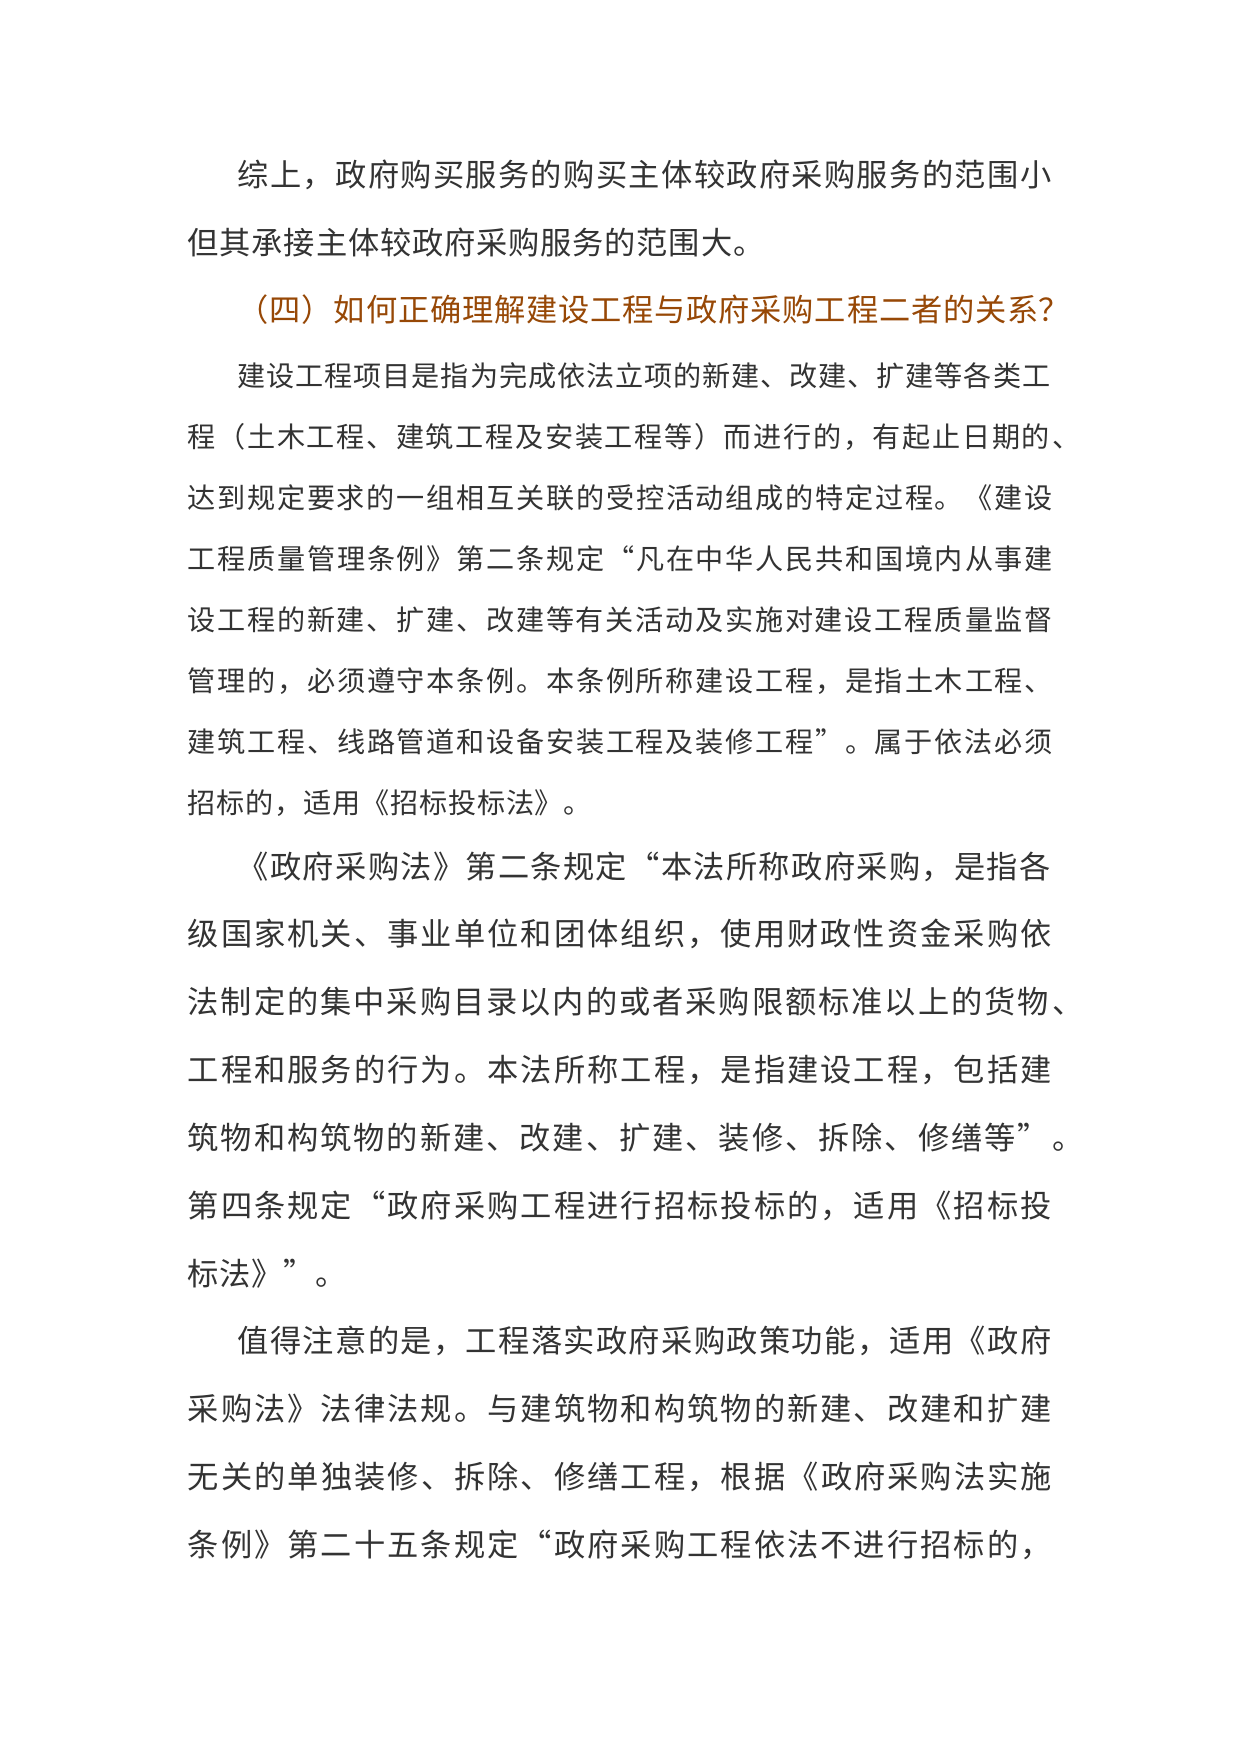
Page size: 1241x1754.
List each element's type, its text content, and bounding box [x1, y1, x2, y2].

text （四）如何正确理解建设工程与政府采购工程二者的关系？ [187, 286, 1053, 331]
text 综上，政府购买服务的购买主体较政府采购服务的范围小，但其承接主体较政府采购服务的范围大。 [187, 150, 1053, 263]
text 《政府采购法》第二条规定“本法所称政府采购，是指各级国家机关、事业单位和团体组织，使用财政性资金采购依法制定的集中采购目录以内的或者采购限额标准以上的货物、工程和服务的行为。本法所称工程，是指建设工程，包括建筑物和构筑物的新建、改建、扩建、装修、拆除、修缮等”。第四条规定“政府采购工程进行招标投标的，适用《招标投标法》”。 [187, 842, 1053, 1294]
text 建设工程项目是指为完成依法立项的新建、改建、扩建等各类工程（土木工程、建筑工程及安装工程等）而进行的，有起止日期的、达到规定要求的一组相互关联的受控活动组成的特定过程。《建设工程质量管理条例》第二条规定“凡在中华人民共和国境内从事建设工程的新建、扩建、改建等有关活动及实施对建设工程质量监督管理的，必须遵守本条例。本条例所称建设工程，是指土木工程、建筑工程、线路管道和设备安装工程及装修工程”。属于依法必须招标的，适用《招标投标法》。 [187, 353, 1053, 821]
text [187, 1316, 1053, 1565]
